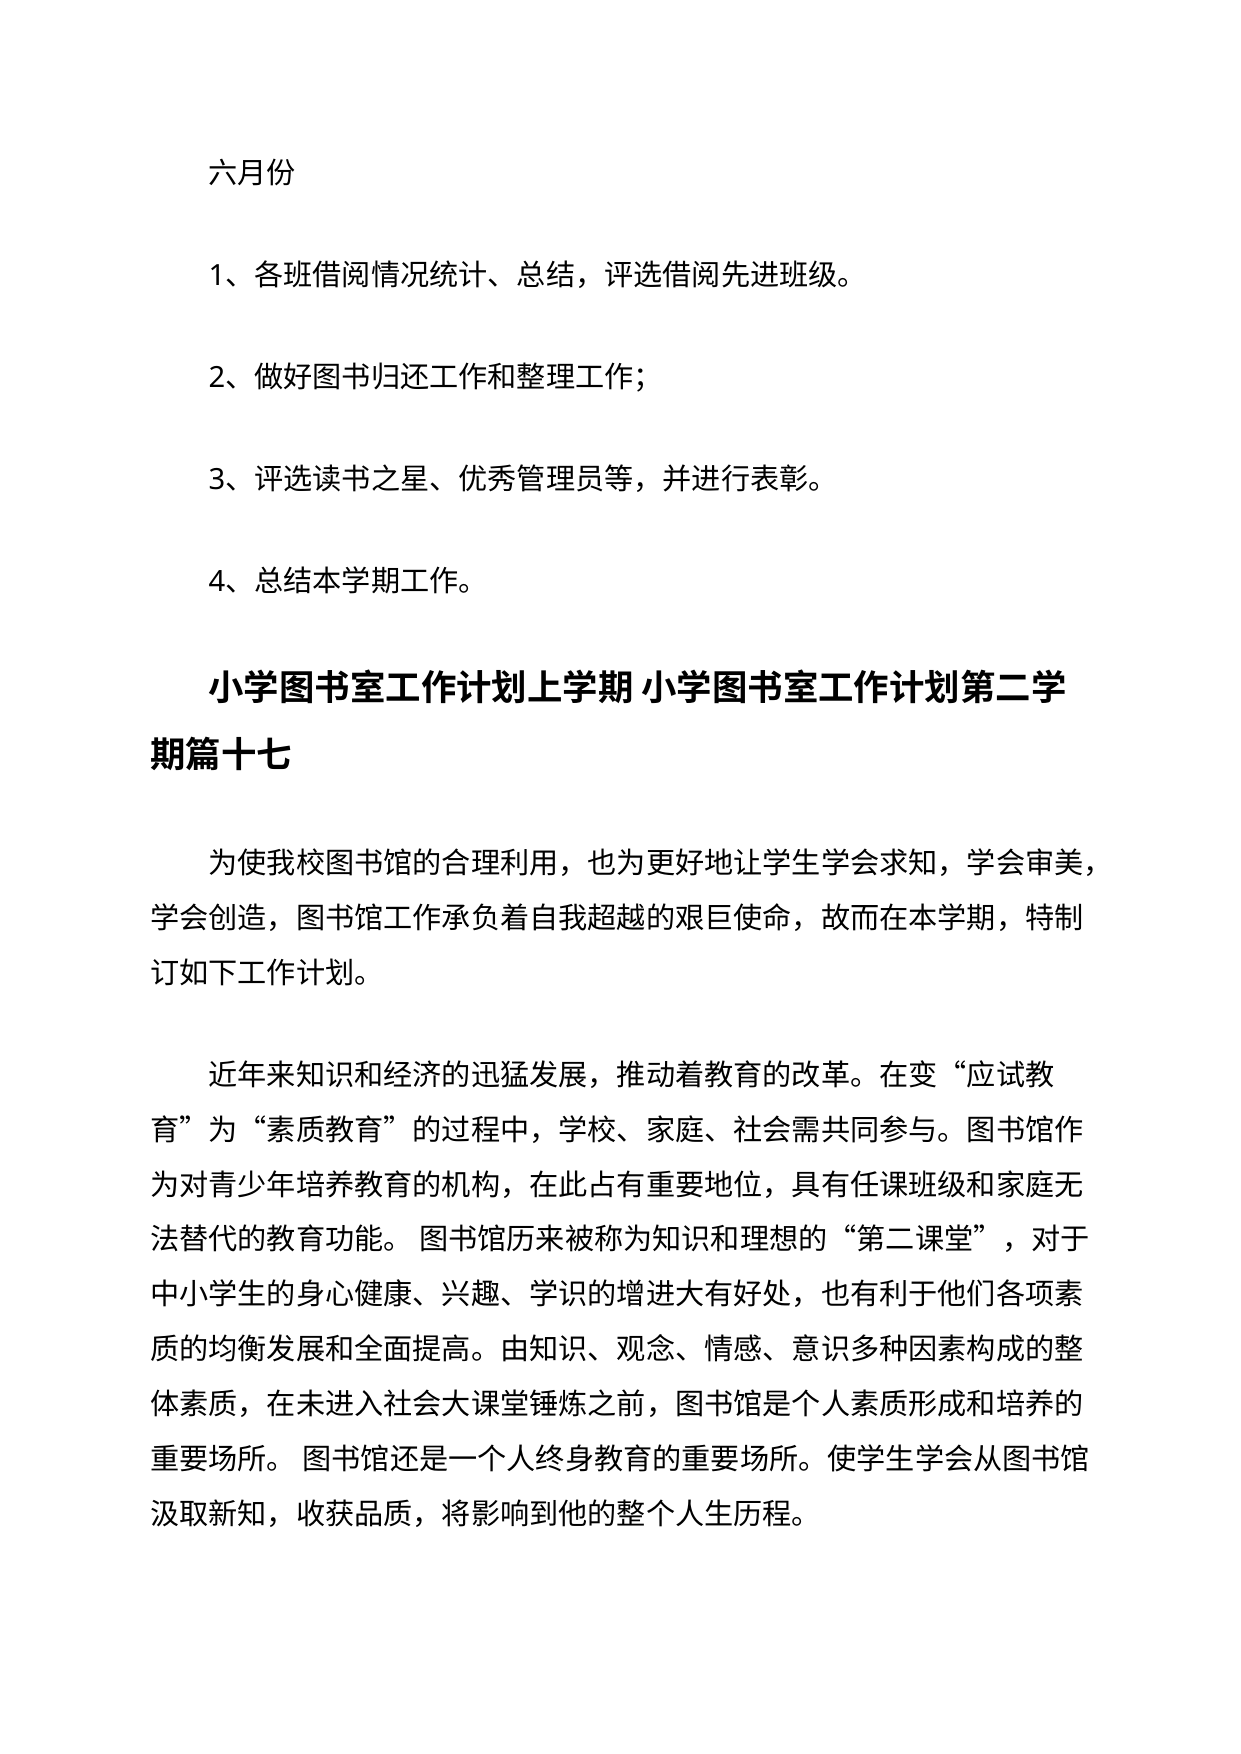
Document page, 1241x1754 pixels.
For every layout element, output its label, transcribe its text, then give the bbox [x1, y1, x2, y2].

text 1、各班借阅情况统计、总结，评选借阅先进班级。 [150, 252, 1090, 294]
text 为使我校图书馆的合理利用，也为更好地让学生学会求知，学会审美，学会创造，图书馆工作承负着自我超越的艰巨使命，故而在本学期，特制订如下工作计划。 [150, 840, 1090, 992]
text 3、评选读书之星、优秀管理员等，并进行表彰。 [150, 456, 1090, 498]
text 4、总结本学期工作。 [150, 558, 1090, 600]
text 近年来知识和经济的迅猛发展，推动着教育的改革。在变“应试教育”为“素质教育”的过程中，学校、家庭、社会需共同参与。图书馆作为对青少年培养教育的机构，在此占有重要地位，具有任课班级和家庭无法替代的教育功能。 图书馆历来被称为知识和理想的“第二课堂”，对于中小学生的身心健康、兴趣、学识的增进大有好处，也有利于他们各项素质的均衡发展和全面提高。由知识、观念、情感、意识多种因素构成的整体素质，在未进入社会大课堂锤炼之前，图书馆是个人素质形成和培养的重要场所。 图书馆还是一个人终身教育的重要场所。使学生学会从图书馆汲取新知，收获品质，将影响到他的整个人生历程。 [150, 1051, 1090, 1533]
text 六月份 [150, 150, 1090, 192]
text 2、做好图书归还工作和整理工作； [150, 354, 1090, 396]
text 小学图书室工作计划上学期 小学图书室工作计划第二学期篇十七 [150, 660, 1090, 777]
